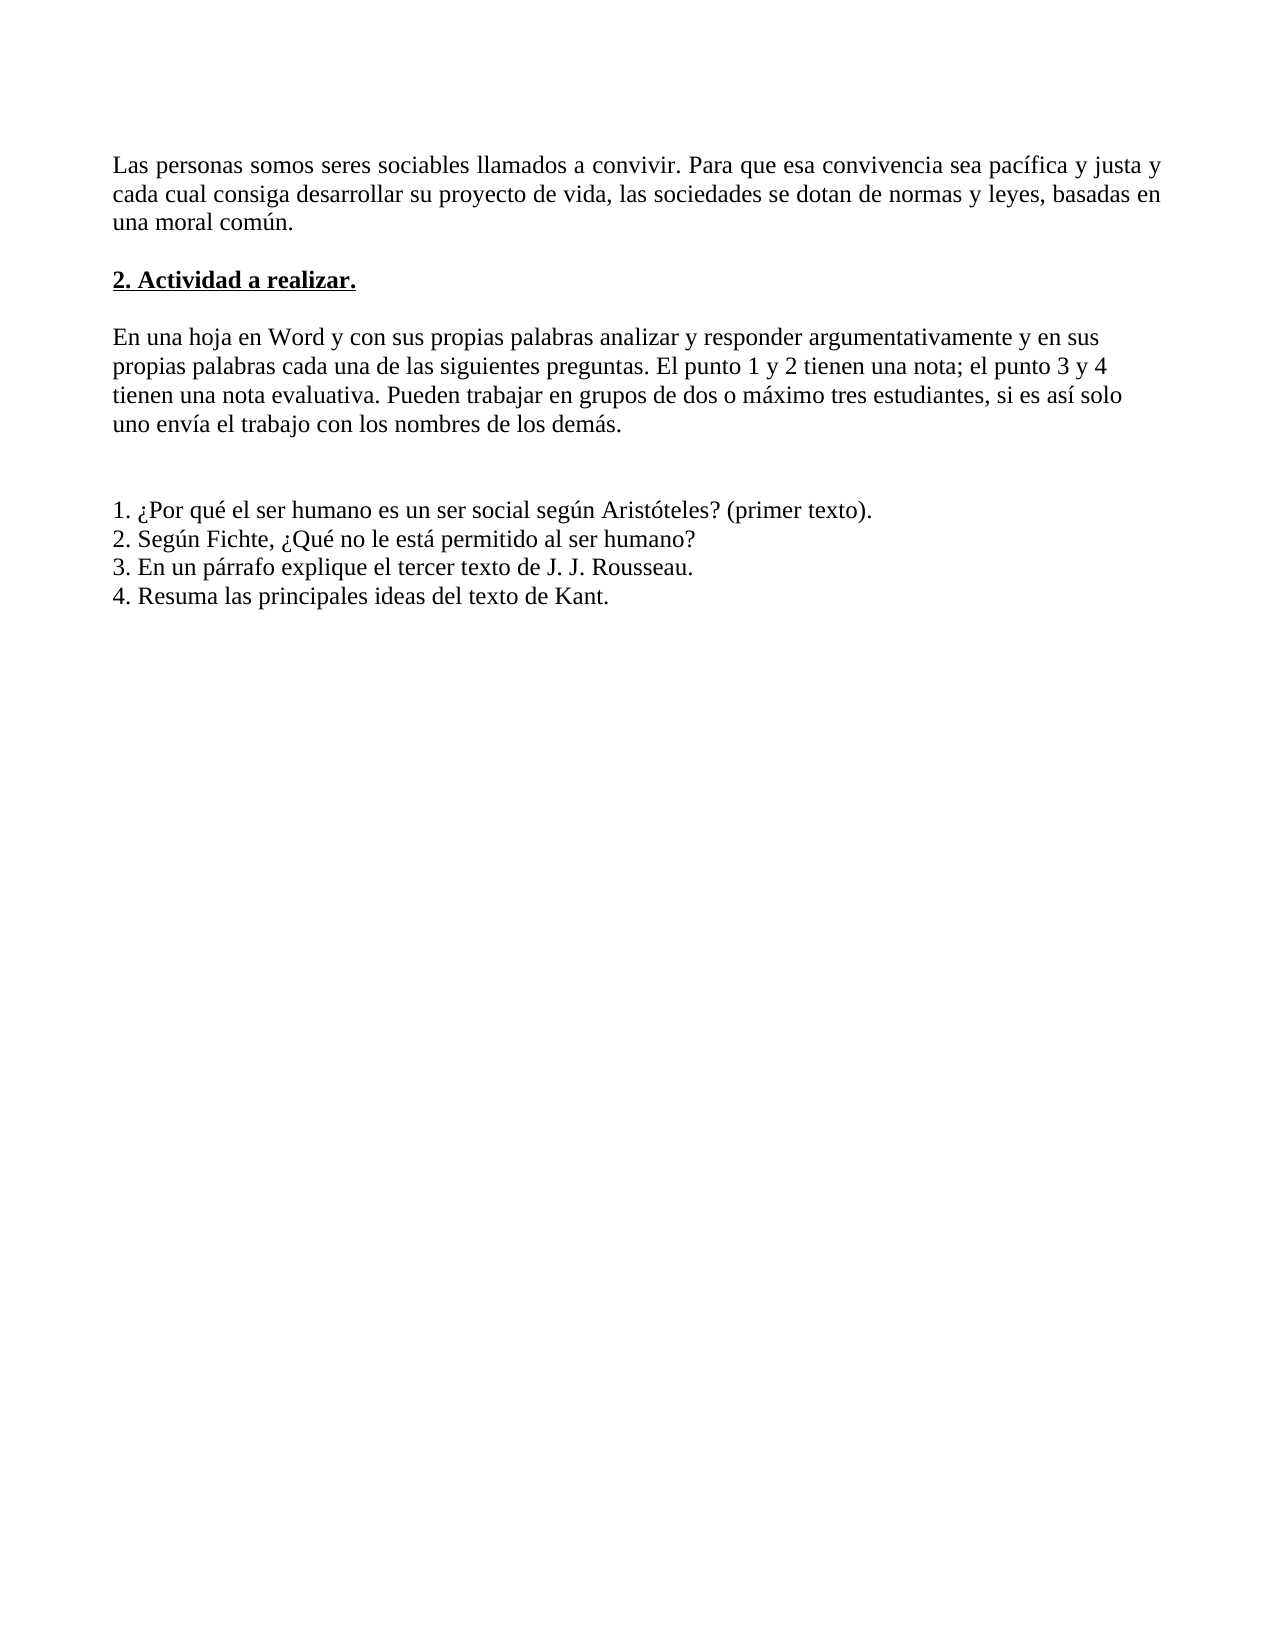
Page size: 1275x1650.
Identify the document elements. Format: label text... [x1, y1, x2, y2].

text 4. Resuma las principales ideas del texto de Kant. [112, 581, 1162, 610]
text 2. Según Fichte, ¿Qué no le está permitido al ser humano? [112, 524, 1162, 552]
text 3. En un párrafo explique el tercer texto de J. J. Rousseau. [112, 552, 1162, 581]
text 2. Actividad a realizar. [112, 265, 1162, 294]
text En una hoja en Word y con sus propias palabras analizar y responder argumentativamente y en sus propias palabras cada una de las siguientes preguntas. El punto 1 y 2 tienen una nota; el punto 3 y 4 tienen una nota evaluativa. Pueden trabajar en grupos de dos o máximo tres estudiantes, si es así solo uno envía el trabajo con los nombres de los demás. [112, 322, 1162, 437]
text 1. ¿Por qué el ser humano es un ser social según Aristóteles? (primer texto). [112, 495, 1162, 524]
text Las personas somos seres sociables llamados a convivir. Para que esa convivencia sea pacífica y justa y cada cual consiga desarrollar su proyecto de vida, las sociedades se dotan de normas y leyes, basadas en una moral común. [112, 150, 1162, 236]
